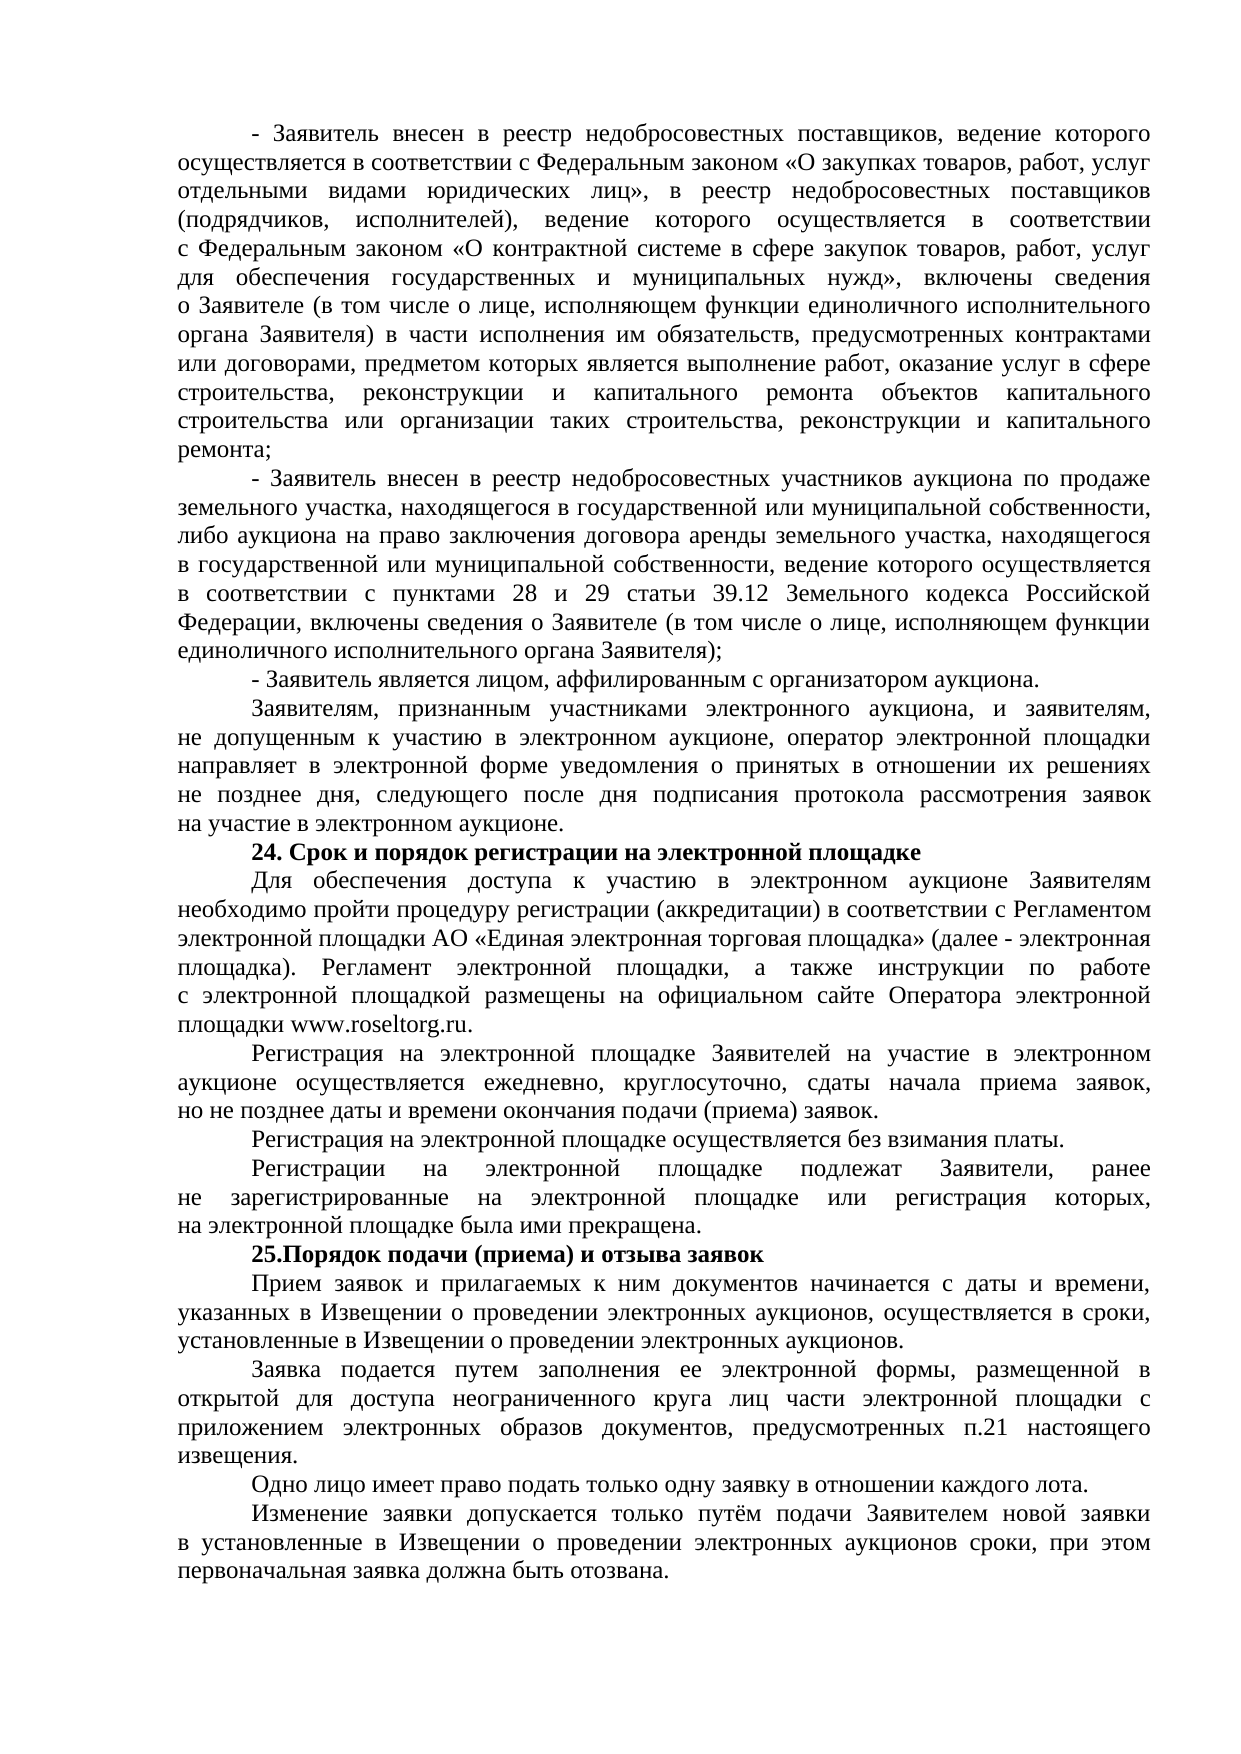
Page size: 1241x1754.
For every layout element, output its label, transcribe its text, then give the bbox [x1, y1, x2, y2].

text 24. Срок и порядок регистрации на электронной площадке [177, 837, 1152, 866]
text - Заявитель внесен в реестр недобросовестных участников аукциона по продаже земельного участка, находящегося в государственной или муниципальной собственности, либо аукциона на право заключения договора аренды земельного участка, находящегося в государственной или муниципальной собственности, ведение которого осуществляется в соответствии с пунктами 28 и 29 статьи 39.12 Земельного кодекса Российской Федерации, включены сведения о Заявителе (в том числе о лице, исполняющем функции единоличного исполнительного органа Заявителя); [177, 463, 1152, 664]
text Одно лицо имеет право подать только одну заявку в отношении каждого лота. [177, 1469, 1152, 1498]
text Прием заявок и прилагаемых к ним документов начинается с даты и времени, указанных в Извещении о проведении электронных аукционов, осуществляется в сроки, установленные в Извещении о проведении электронных аукционов. [177, 1268, 1152, 1354]
text Регистрации на электронной площадке подлежат Заявители, ранее не зарегистрированные на электронной площадке или регистрация которых, на электронной площадке была ими прекращена. [177, 1153, 1152, 1239]
text - Заявитель является лицом, аффилированным с организатором аукциона. [177, 664, 1152, 693]
text Регистрация на электронной площадке осуществляется без взимания платы. [177, 1124, 1152, 1153]
text - Заявитель внесен в реестр недобросовестных поставщиков, ведение которого осуществляется в соответствии с Федеральным законом «О закупках товаров, работ, услуг отдельными видами юридических лиц», в реестр недобросовестных поставщиков (подрядчиков, исполнителей), ведение которого осуществляется в соответствии с Федеральным законом «О контрактной системе в сфере закупок товаров, работ, услуг для обеспечения государственных и муниципальных нужд», включены сведения о Заявителе (в том числе о лице, исполняющем функции единоличного исполнительного органа Заявителя) в части исполнения им обязательств, предусмотренных контрактами или договорами, предметом которых является выполнение работ, оказание услуг в сфере строительства, реконструкции и капитального ремонта объектов капитального строительства или организации таких строительства, реконструкции и капитального ремонта; [177, 118, 1152, 463]
text Регистрация на электронной площадке Заявителей на участие в электронном аукционе осуществляется ежедневно, круглосуточно, cдаты начала приема заявок, но не позднее даты и времени окончания подачи (приема) заявок. [177, 1038, 1152, 1124]
text Заявка подается путем заполнения ее электронной формы, размещенной в открытой для доступа неограниченного круга лиц части электронной площадки с приложением электронных образов документов, предусмотренных п.21 настоящего извещения. [177, 1354, 1152, 1469]
text Заявителям, признанным участниками электронного аукциона, и заявителям, не допущенным к участию в электронном аукционе, оператор электронной площадки направляет в электронной форме уведомления о принятых в отношении их решениях не позднее дня, следующего после дня подписания протокола рассмотрения заявок на участие в электронном аукционе. [177, 693, 1152, 837]
text Для обеспечения доступа к участию в электронном аукционе Заявителям необходимо пройти процедуру регистрации (аккредитации) в соответствии с Регламентом электронной площадки АО «Единая электронная торговая площадка» (далее - электронная площадка). Регламент электронной площадки, а также инструкции по работе с электронной площадкой размещены на официальном сайте Оператора электронной площадки www.roseltorg.ru. [177, 866, 1152, 1038]
text Изменение заявки допускается только путём подачи Заявителем новой заявки в установленные в Извещении о проведении электронных аукционов сроки, при этом первоначальная заявка должна быть отозвана. [177, 1498, 1152, 1584]
text 25.Порядок подачи (приема) и отзыва заявок [177, 1239, 1152, 1268]
